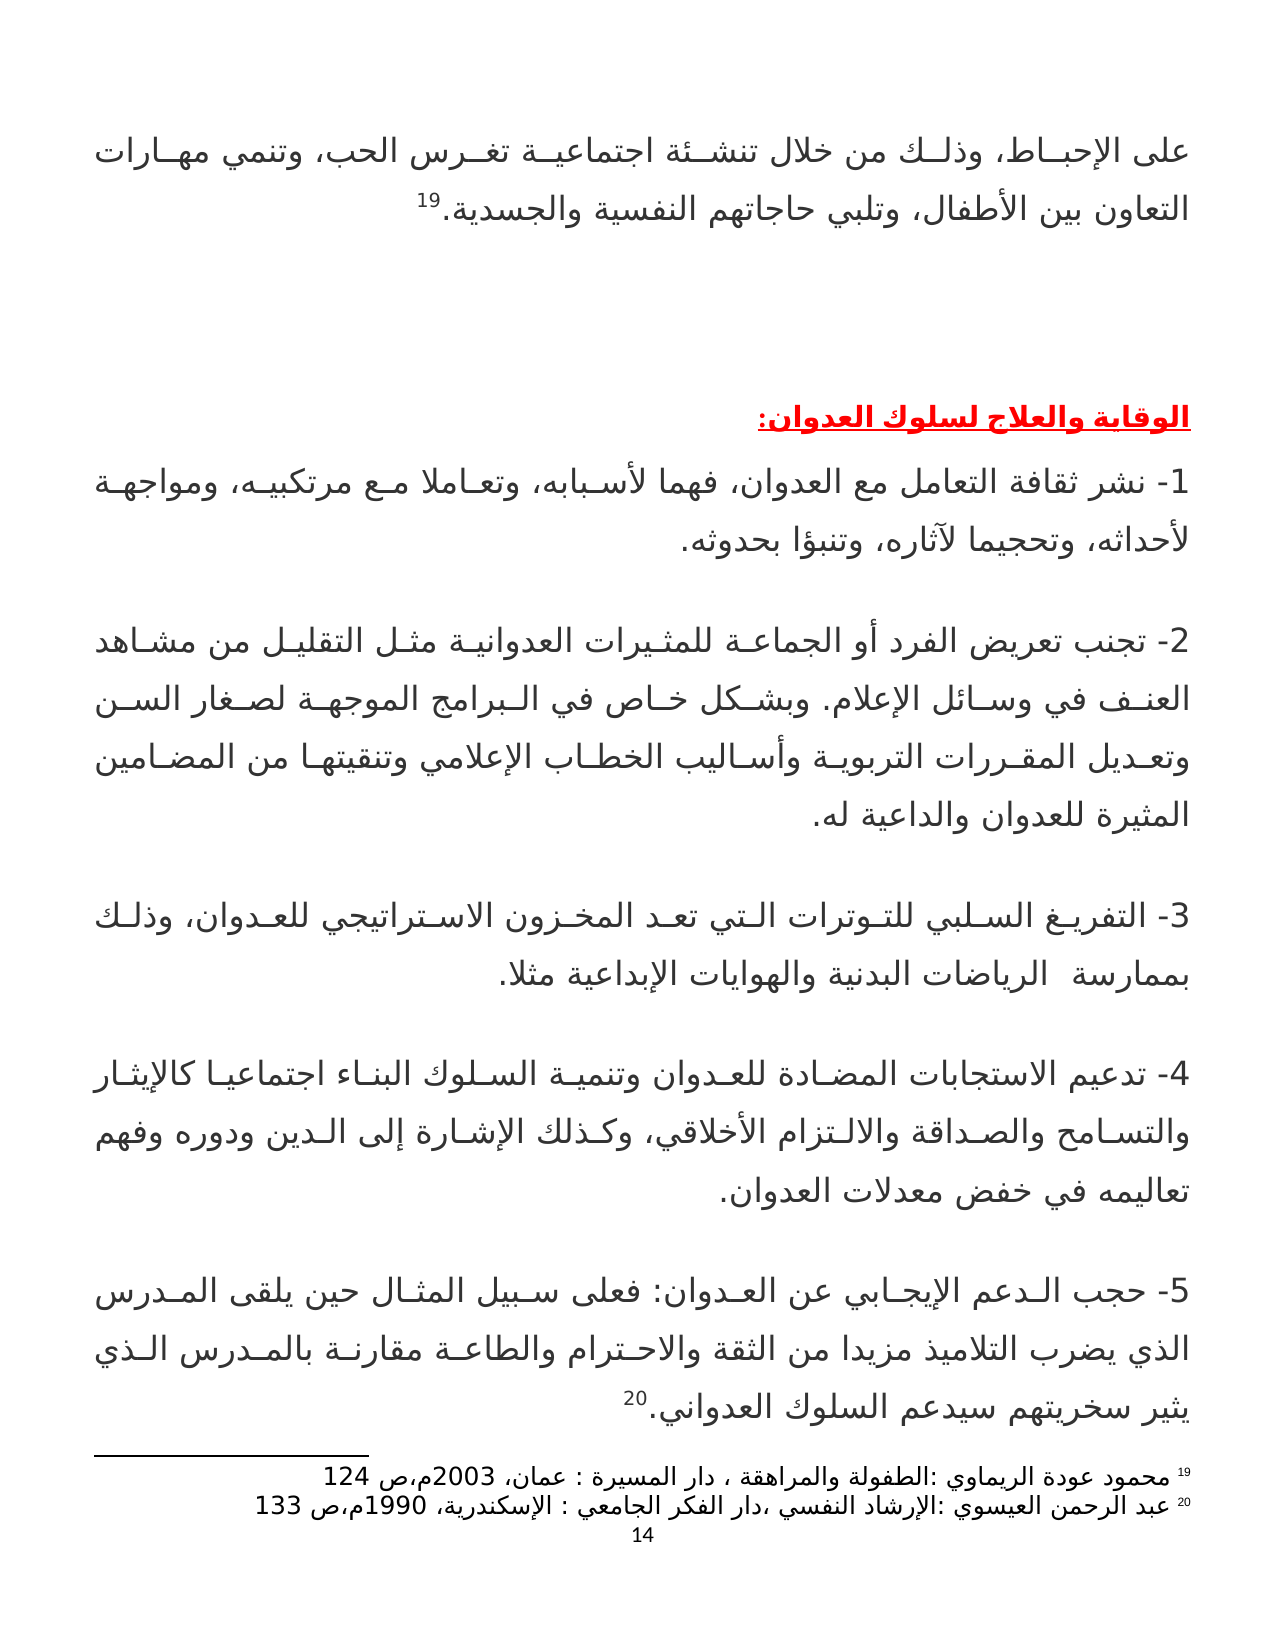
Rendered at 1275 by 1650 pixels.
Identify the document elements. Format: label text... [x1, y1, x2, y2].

text 2- تجنب تعريض الفرد أو الجماعة للمثيرات العدوانية مثل التقليل من مشاهد العنف في وسائل الإعلام. وبشكل خاص في البرامج الموجهة لصغار السن وتعديل المقررات التربوية وأساليب الخطاب الإعلامي وتنقيتها من المضامين المثيرة للعدوان والداعية له. [94, 621, 1191, 835]
text 1- نشر ثقافة التعامل مع العدوان، فهما لأسبابه، وتعاملا مع مرتكبيه، ومواجهة لأحداثه، وتحجيما لآثاره، وتنبؤا بحدوثه. [94, 463, 1191, 560]
text 3- التفريغ السلبي للتوترات التي تعد المخزون الاستراتيجي للعدوان، وذلك بممارسة الرياضات البدنية والهوايات الإبداعية مثلا. [94, 896, 1191, 993]
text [94, 131, 1191, 228]
text 4- تدعيم الاستجابات المضادة للعدوان وتنمية السلوك البناء اجتماعيا كالإيثار والتسامح والصداقة والالتزام الأخلاقي، وكذلك الإشارة إلى الدين ودوره وفهم تعاليمه في خفض معدلات العدوان. [94, 1055, 1191, 1210]
text 5- حجب الدعم الإيجابي عن العدوان: فعلى سبيل المثال حين يلقى المدرس الذي يضرب التلاميذ مزيدا من الثقة والاحترام والطاعة مقارنة بالمدرس الذي يثير سخريتهم سيدعم السلوك العدواني. [94, 1272, 1191, 1427]
subtitle الوقاية والعلاج لسلوك العدوان: [94, 400, 1191, 433]
